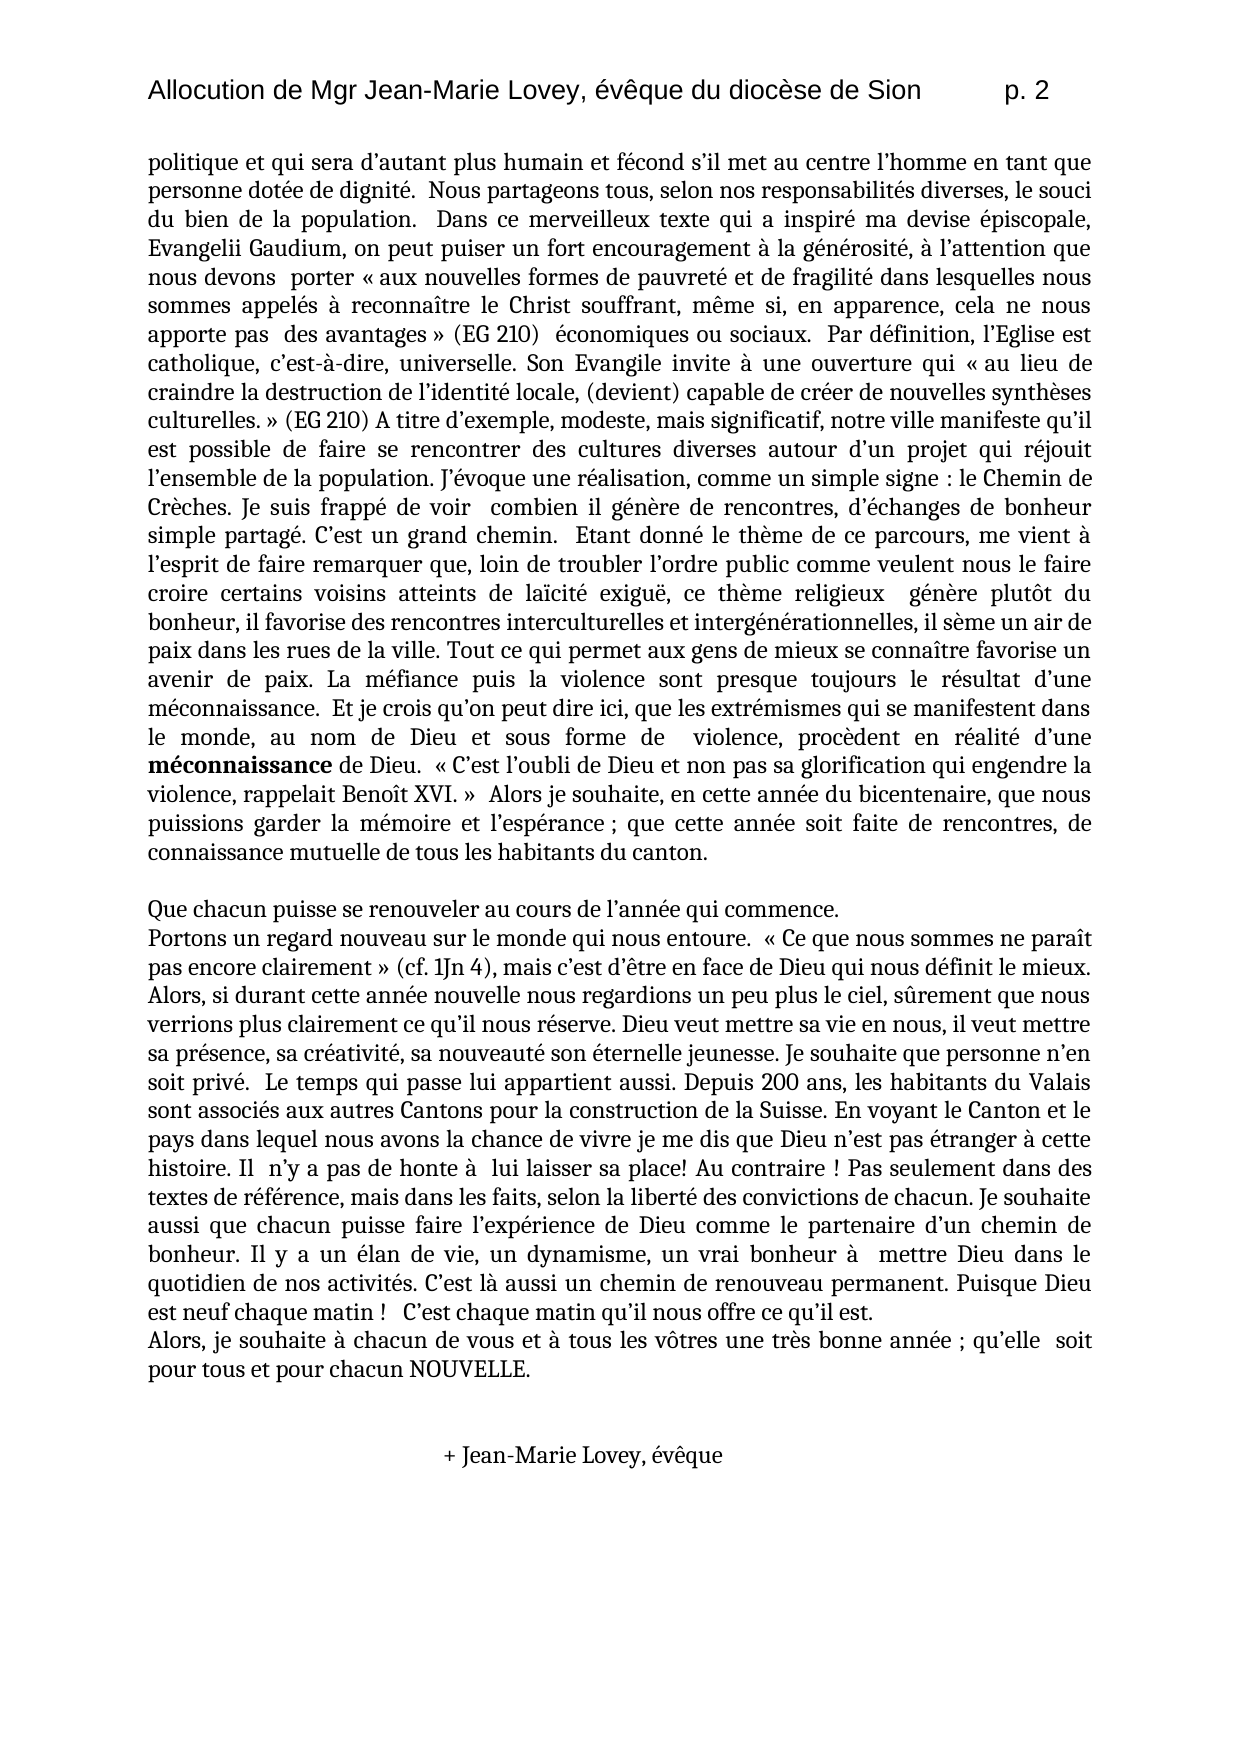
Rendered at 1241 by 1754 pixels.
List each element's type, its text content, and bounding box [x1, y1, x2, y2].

text + Jean-Marie Lovey, évêque [148, 1441, 1093, 1470]
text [148, 148, 1093, 866]
text Portons un regard nouveau sur le monde qui nous entoure. « Ce que nous sommes ne paraît pas encore clairement » (cf. 1Jn 4), mais c’est d’être en face de Dieu qui nous définit le mieux. Alors, si durant cette année nouvelle nous regardions un peu plus le ciel, sûrement que nous verrions plus clairement ce qu’il nous réserve. Dieu veut mettre sa vie en nous, il veut mettre sa présence, sa créativité, sa nouveauté son éternelle jeunesse. Je souhaite que personne n’en soit privé. Le temps qui passe lui appartient aussi. Depuis 200 ans, les habitants du Valais sont associés aux autres Cantons pour la construction de la Suisse. En voyant le Canton et le pays dans lequel nous avons la chance de vivre je me dis que Dieu n’est pas étranger à cette histoire. Il n’y a pas de honte à lui laisser sa place! Au contraire ! Pas seulement dans des textes de référence, mais dans les faits, selon la liberté des convictions de chacun. Je souhaite aussi que chacun puisse faire l’expérience de Dieu comme le partenaire d’un chemin de bonheur. Il y a un élan de vie, un dynamisme, un vrai bonheur à mettre Dieu dans le quotidien de nos activités. C’est là aussi un chemin de renouveau permanent. Puisque Dieu est neuf chaque matin ! C’est chaque matin qu’il nous offre ce qu’il est. [148, 924, 1093, 1326]
text Alors, je souhaite à chacun de vous et à tous les vôtres une très bonne année ; qu’elle soit pour tous et pour chacun NOUVELLE. [148, 1326, 1093, 1384]
text Que chacun puisse se renouveler au cours de l’année qui commence. [148, 895, 1093, 924]
